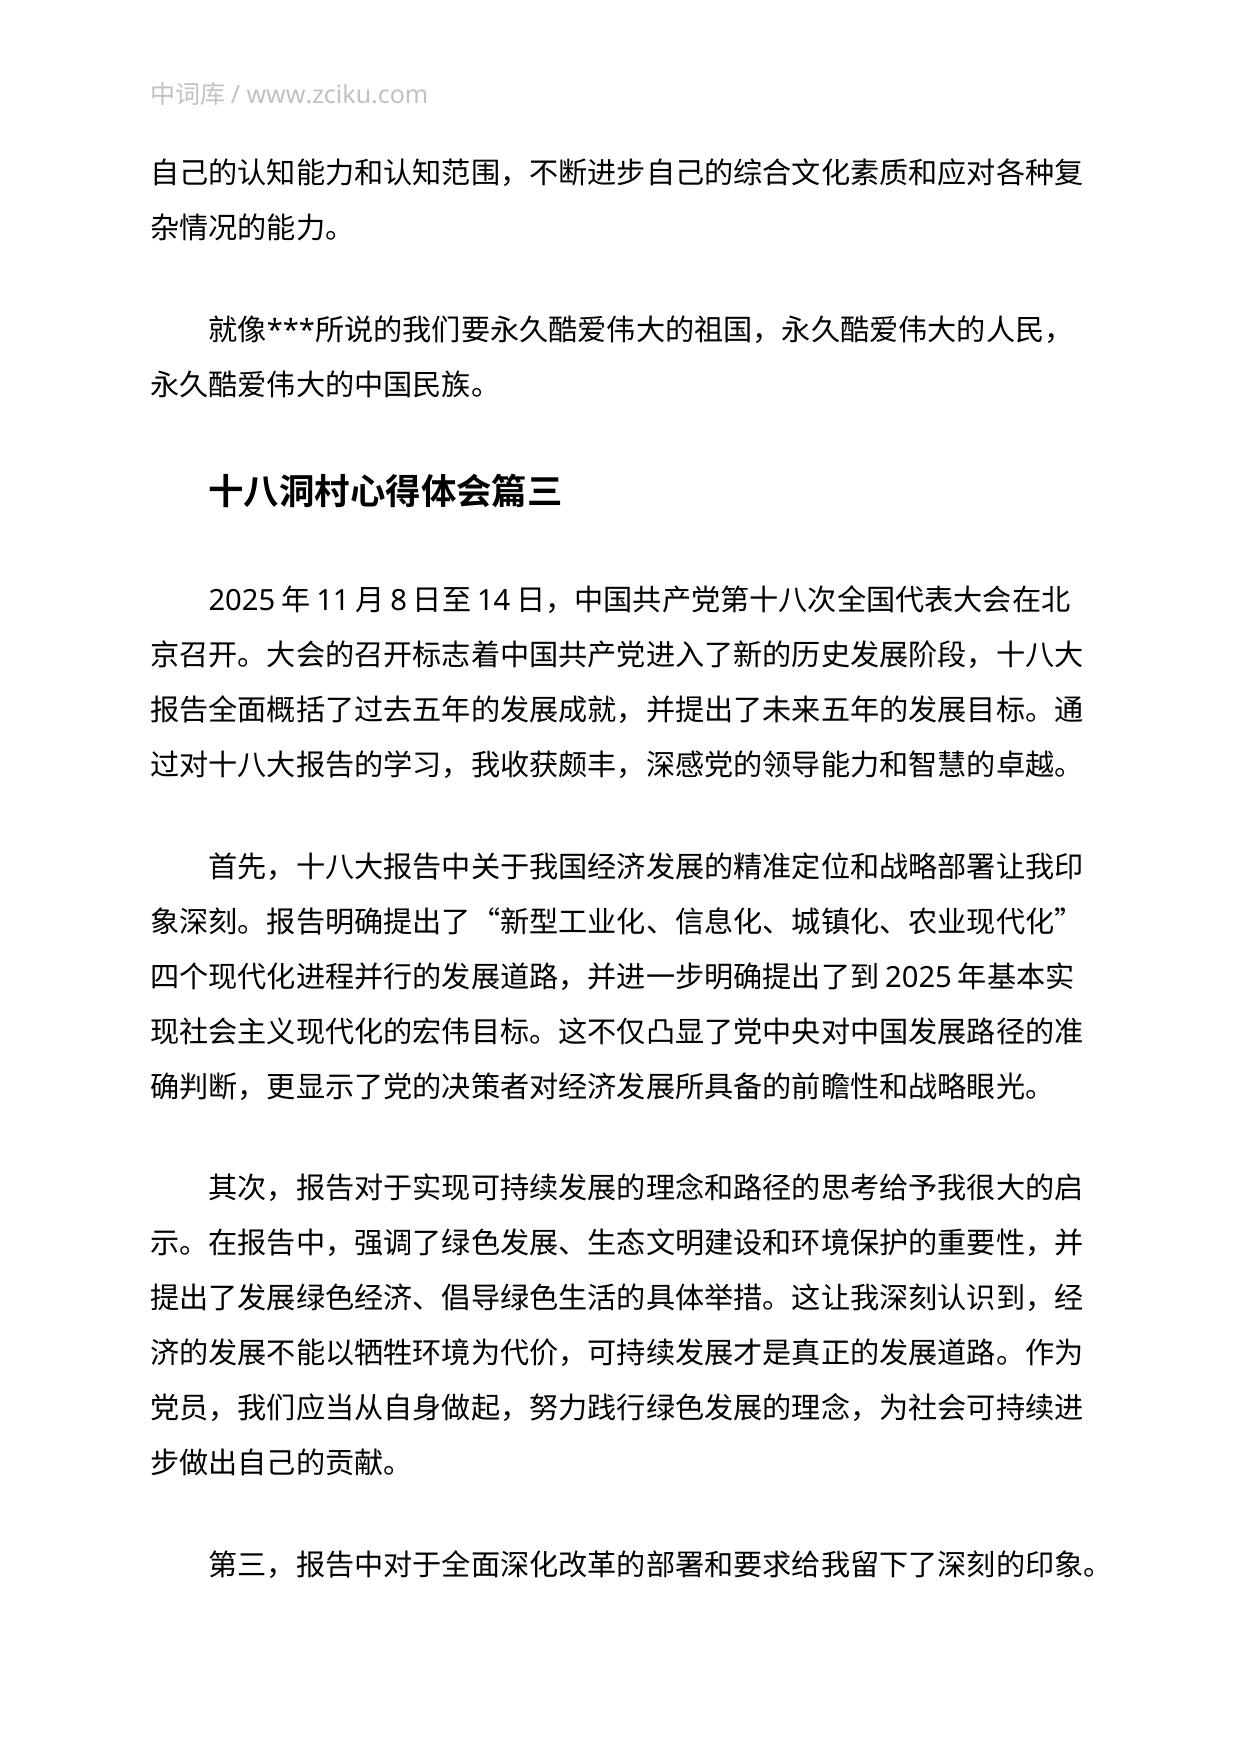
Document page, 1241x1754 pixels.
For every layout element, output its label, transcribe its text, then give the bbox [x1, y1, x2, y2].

text 2025年11月8日至14日，中国共产党第十八次全国代表大会在北京召开。大会的召开标志着中国共产党进入了新的历史发展阶段，十八大报告全面概括了过去五年的发展成就，并提出了未来五年的发展目标。通过对十八大报告的学习，我收获颇丰，深感党的领导能力和智慧的卓越。 [150, 577, 1090, 784]
text 十八洞村心得体会篇三 [150, 463, 1090, 515]
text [150, 150, 1090, 247]
text 就像***所说的我们要永久酷爱伟大的祖国，永久酷爱伟大的人民，永久酷爱伟大的中国民族。 [150, 307, 1090, 404]
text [150, 1541, 1090, 1583]
text 其次，报告对于实现可持续发展的理念和路径的思考给予我很大的启示。在报告中，强调了绿色发展、生态文明建设和环境保护的重要性，并提出了发展绿色经济、倡导绿色生活的具体举措。这让我深刻认识到，经济的发展不能以牺牲环境为代价，可持续发展才是真正的发展道路。作为党员，我们应当从自身做起，努力践行绿色发展的理念，为社会可持续进步做出自己的贡献。 [150, 1165, 1090, 1482]
text 首先，十八大报告中关于我国经济发展的精准定位和战略部署让我印象深刻。报告明确提出了“新型工业化、信息化、城镇化、农业现代化”四个现代化进程并行的发展道路，并进一步明确提出了到2025年基本实现社会主义现代化的宏伟目标。这不仅凸显了党中央对中国发展路径的准确判断，更显示了党的决策者对经济发展所具备的前瞻性和战略眼光。 [150, 843, 1090, 1105]
